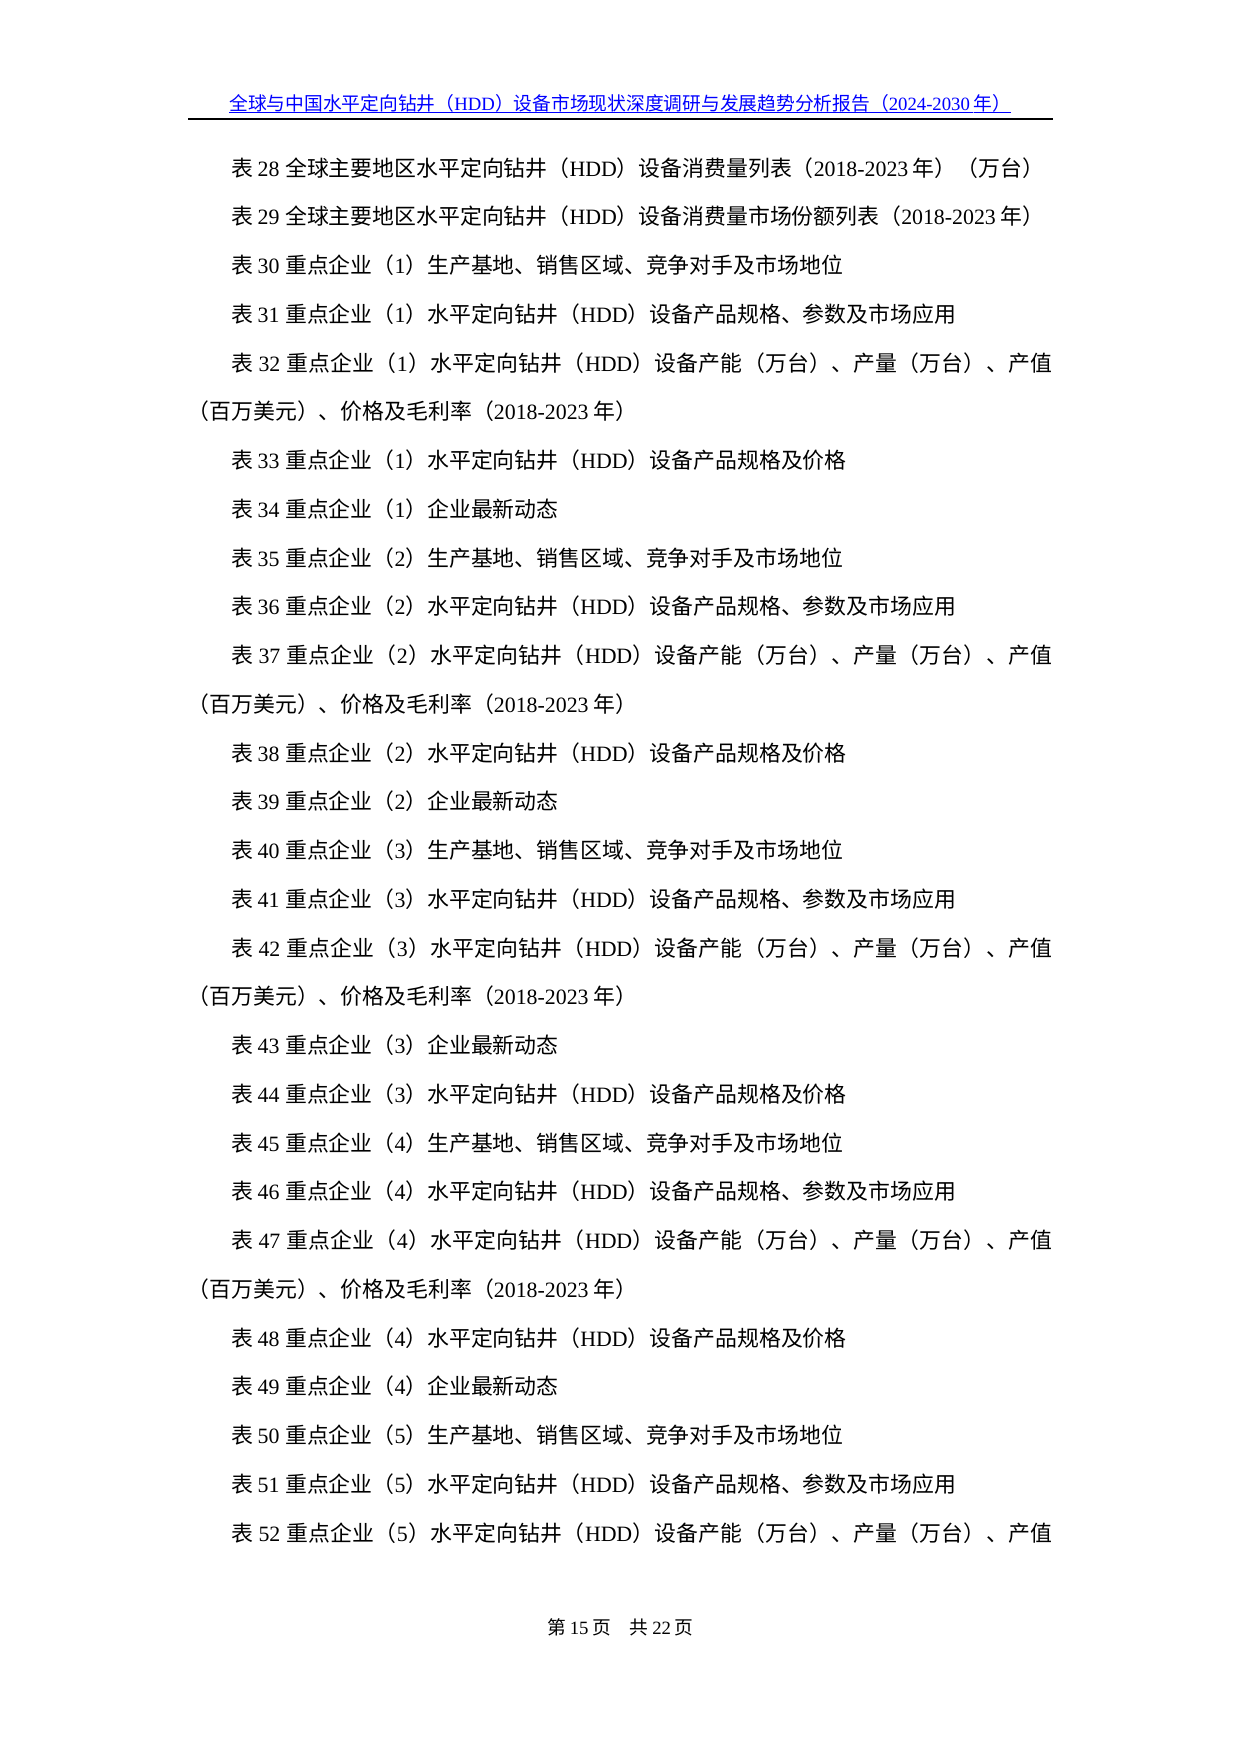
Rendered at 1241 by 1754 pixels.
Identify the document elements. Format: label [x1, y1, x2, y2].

text [187, 150, 1053, 1548]
